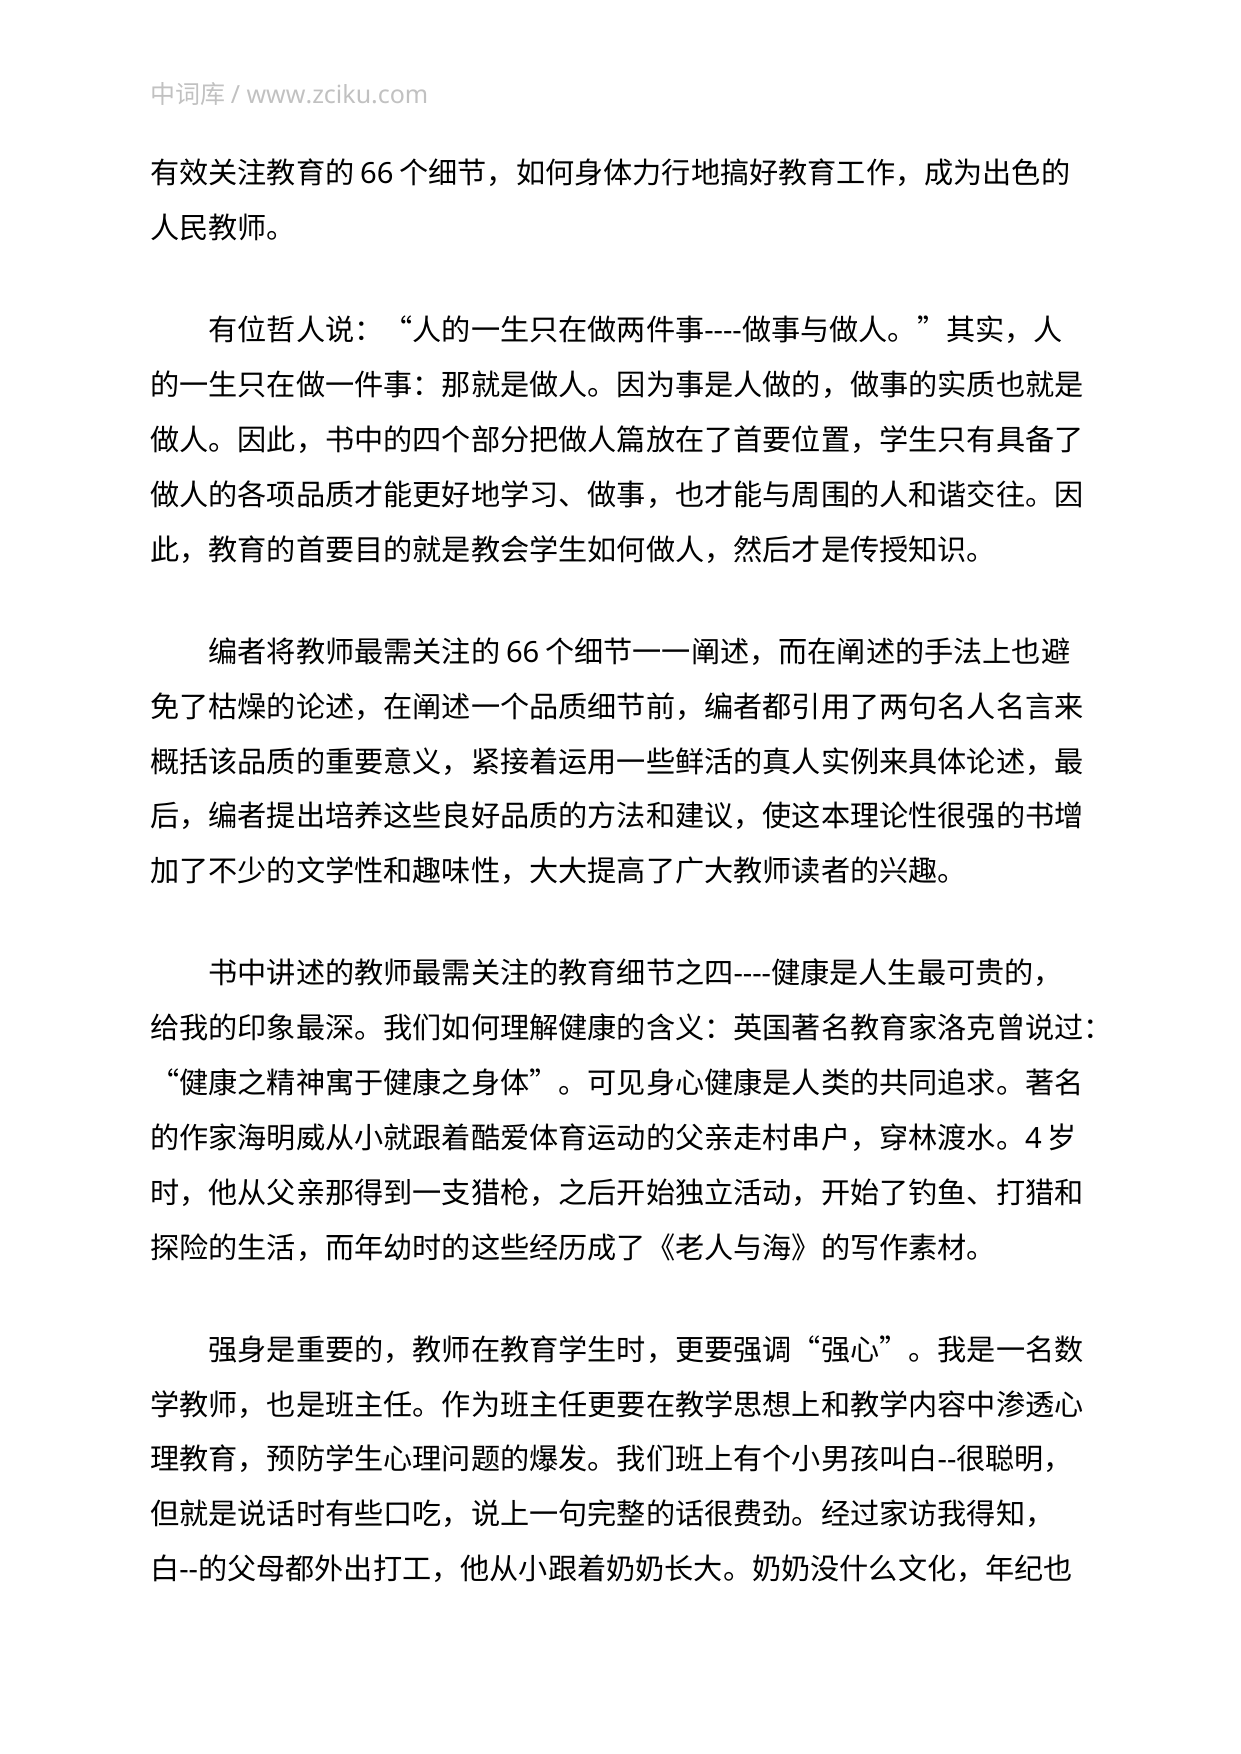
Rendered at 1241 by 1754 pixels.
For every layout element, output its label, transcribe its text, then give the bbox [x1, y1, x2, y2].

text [150, 1326, 1090, 1588]
text 书中讲述的教师最需关注的教育细节之四----健康是人生最可贵的，给我的印象最深。我们如何理解健康的含义：英国著名教育家洛克曾说过：“健康之精神寓于健康之身体”。可见身心健康是人类的共同追求。著名的作家海明威从小就跟着酷爱体育运动的父亲走村串户，穿林渡水。4岁时，他从父亲那得到一支猎枪，之后开始独立活动，开始了钓鱼、打猎和探险的生活，而年幼时的这些经历成了《老人与海》的写作素材。 [150, 950, 1090, 1267]
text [150, 150, 1090, 247]
text 有位哲人说：“人的一生只在做两件事----做事与做人。”其实，人的一生只在做一件事：那就是做人。因为事是人做的，做事的实质也就是做人。因此，书中的四个部分把做人篇放在了首要位置，学生只有具备了做人的各项品质才能更好地学习、做事，也才能与周围的人和谐交往。因此，教育的首要目的就是教会学生如何做人，然后才是传授知识。 [150, 307, 1090, 569]
text 编者将教师最需关注的66个细节一一阐述，而在阐述的手法上也避免了枯燥的论述，在阐述一个品质细节前，编者都引用了两句名人名言来概括该品质的重要意义，紧接着运用一些鲜活的真人实例来具体论述，最后，编者提出培养这些良好品质的方法和建议，使这本理论性很强的书增加了不少的文学性和趣味性，大大提高了广大教师读者的兴趣。 [150, 628, 1090, 890]
